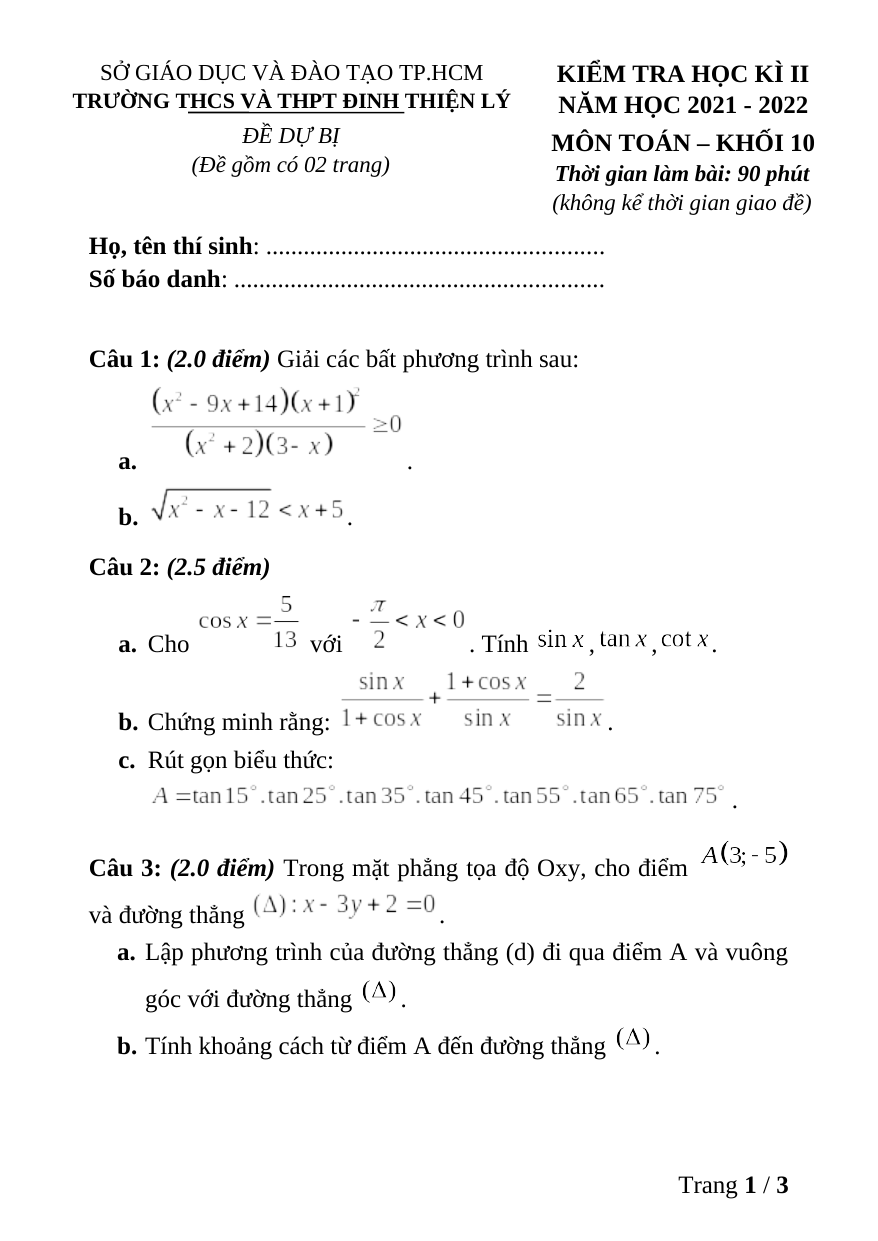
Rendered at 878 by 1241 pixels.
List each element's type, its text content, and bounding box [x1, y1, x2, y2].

list Rút gọn biểu thức: . [118, 745, 788, 814]
list . [118, 483, 788, 531]
list Chứng minh rằng: . [118, 667, 788, 736]
table_header SỞ GIÁO DỤC VÀ ĐÀO TẠO TP.HCM TRƯỜNG THCS VÀ THPT ĐINH THIỆN LÝ ĐỀ DỰ BỊ (Đề gồm có 02 trang) [56, 59, 528, 218]
text Số báo danh: [89, 264, 788, 293]
text Câu 1: (2.0 điểm) Giải các bất phương trình sau: [89, 344, 788, 373]
list . [118, 381, 788, 474]
text Họ, tên thí sinh: [89, 231, 788, 259]
list Tính khoảng cách từ điểm A đến đường thẳng . [117, 1021, 788, 1060]
text Câu 3: (2.0 điểm) Trong mặt phẳng tọa độ Oxy, cho điểm và đường thẳng . [89, 835, 788, 929]
list Cho với . Tính ,,. [118, 589, 788, 658]
list Lập phương trình của đường thẳng (d) đi qua điểm A và vuông góc với đường thẳng . [117, 937, 788, 1013]
text Câu 2: (2.5 điểm) [89, 552, 788, 580]
table_header KIỂM TRA HỌC KÌ II NĂM HỌC 2021 - 2022 MÔN TOÁN – KHỐI 10 Thời gian làm bài: 90 phút (không kể thời gian giao đề) [528, 59, 838, 218]
